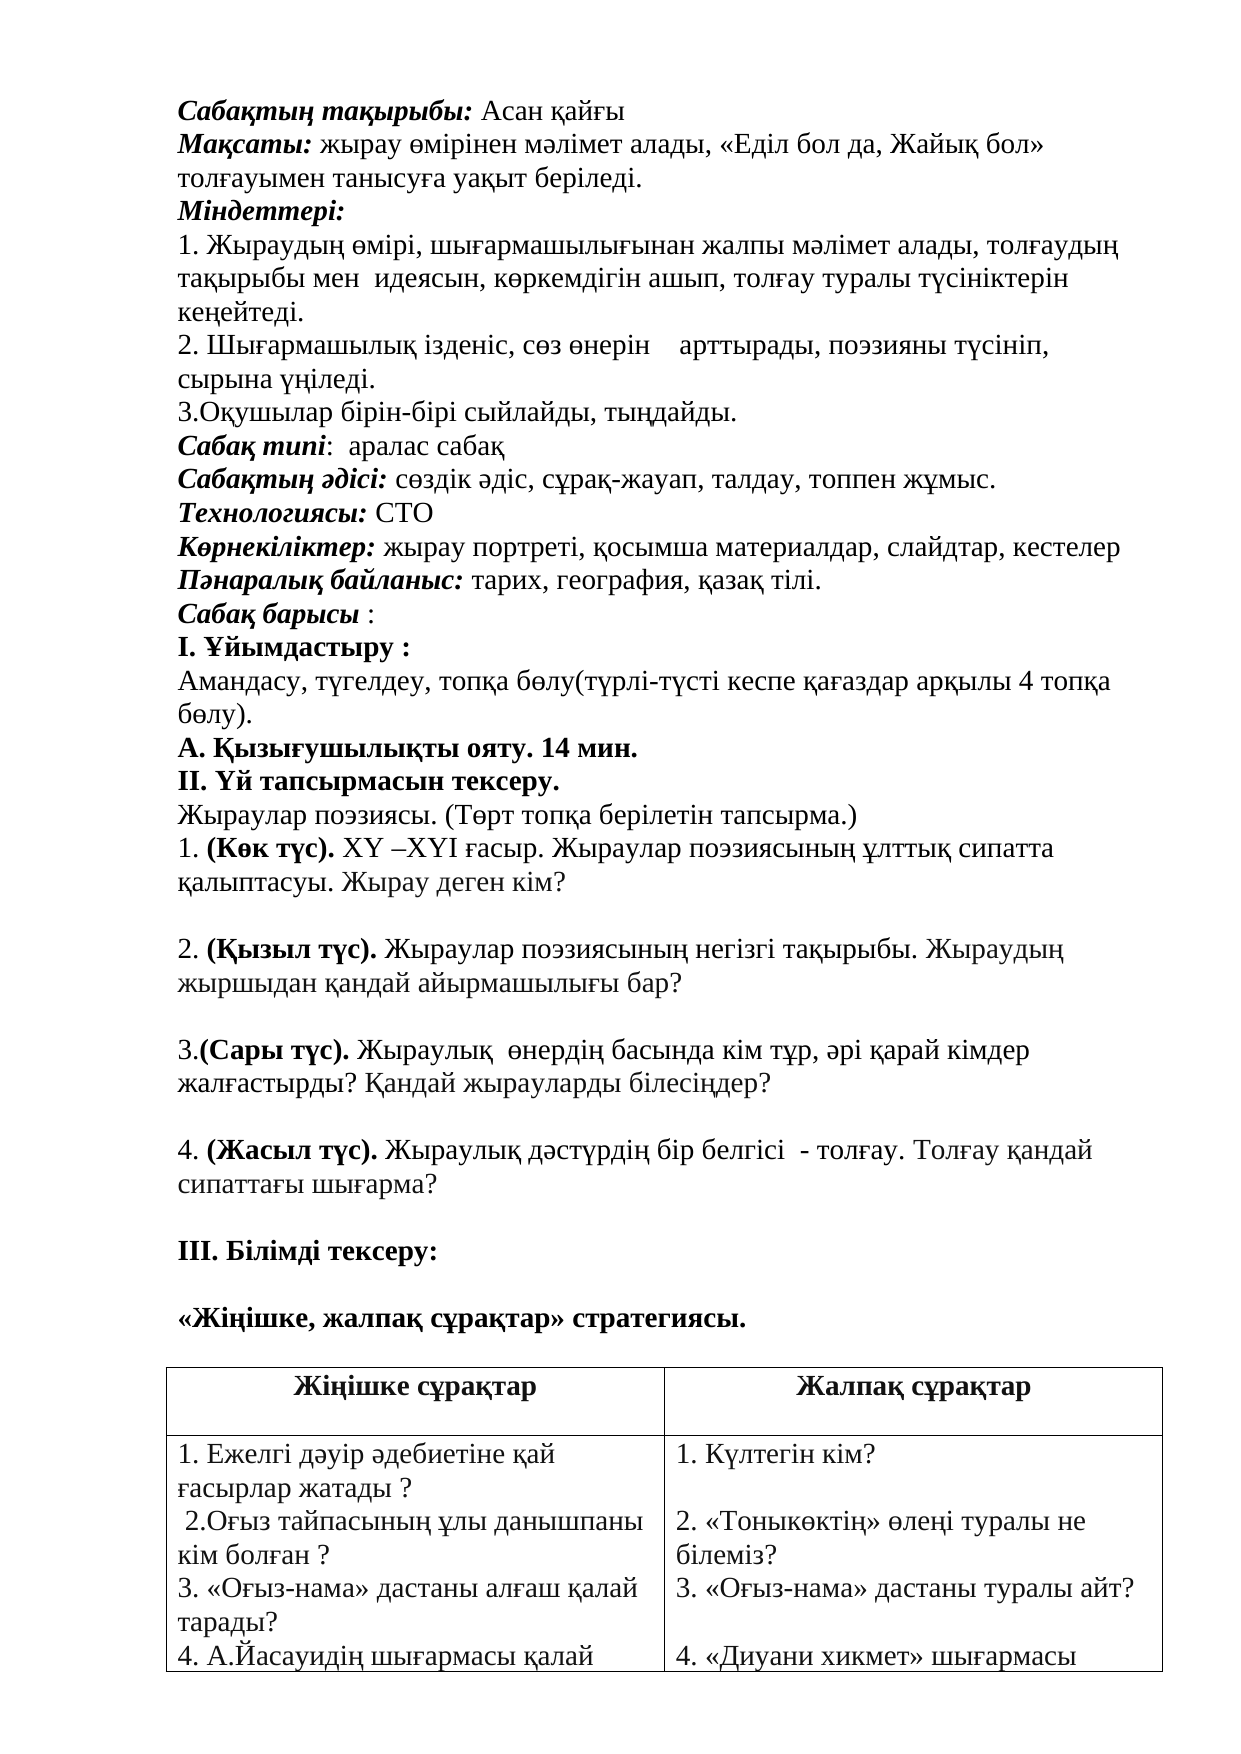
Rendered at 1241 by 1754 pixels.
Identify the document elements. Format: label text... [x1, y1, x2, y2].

text «Жіңішке, жалпақ сұрақтар» стратегиясы. [177, 1300, 1152, 1334]
text І. Ұйымдастыру : [177, 629, 1152, 663]
text 3.Оқушылар бірін-бірі сыйлайды, тыңдайды. [177, 394, 1152, 428]
text Сабақтың әдісі: сөздік әдіс, сұрақ-жауап, талдау, топпен жұмыс. [177, 462, 1152, 495]
text Сабақ типі: аралас сабақ [177, 428, 1152, 462]
text ІІІ. Білімді тексеру: [177, 1233, 1152, 1267]
text Көрнекіліктер: жырау портреті, қосымша материалдар, слайдтар, кестелер [177, 529, 1152, 562]
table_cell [167, 1436, 664, 1671]
text Жыраулар поэзиясы. (Төрт топқа берілетін тапсырма.) [177, 797, 1152, 831]
text Мақсаты: жырау өмірінен мәлімет алады, «Еділ бол да, Жайық бол» толғауымен танысуға уақыт беріледі. [177, 126, 1152, 193]
text Сабақтың тақырыбы: Асан қайғы [177, 93, 1152, 126]
text Сабақ барысы : [177, 596, 1152, 629]
text Міндеттері: [177, 193, 1152, 227]
text Технологиясы: СТО [177, 495, 1152, 529]
text Пәнаралық байланыс: тарих, география, қазақ тілі. [177, 562, 1152, 596]
text 1. (Көк түс). ХҮ –ХҮІ ғасыр. Жыраулар поэзиясының ұлттық сипатта қалыптасуы. Жырау деген кім? [177, 831, 1152, 898]
text Амандасу, түгелдеу, топқа бөлу(түрлі-түсті кеспе қағаздар арқылы 4 топқа бөлу). [177, 663, 1152, 730]
text 2. (Қызыл түс). Жыраулар поэзиясының негізгі тақырыбы. Жыраудың жыршыдан қандай айырмашылығы бар? [177, 931, 1152, 998]
text А. Қызығушылықты ояту. 14 мин. [177, 730, 1152, 763]
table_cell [665, 1436, 1162, 1671]
text 2. Шығармашылық ізденіс, сөз өнерін арттырады, поэзияны түсініп, сырына үңіледі. [177, 327, 1152, 394]
text 4. (Жасыл түс). Жыраулық дәстүрдің бір белгісі - толғау. Толғау қандай сипаттағы шығарма? [177, 1132, 1152, 1199]
table_header Жіңішке сұрақтар [167, 1368, 664, 1435]
text 1. Жыраудың өмірі, шығармашылығынан жалпы мәлімет алады, толғаудың тақырыбы мен идеясын, көркемдігін ашып, толғау туралы түсініктерін кеңейтеді. [177, 227, 1152, 327]
text 3.(Сары түс). Жыраулық өнердің басында кім тұр, әрі қарай кімдер жалғастырды? Қандай жырауларды білесіңдер? [177, 1032, 1152, 1099]
text ІІ. Үй тапсырмасын тексеру. [177, 763, 1152, 797]
table_header Жалпақ сұрақтар [665, 1368, 1162, 1435]
